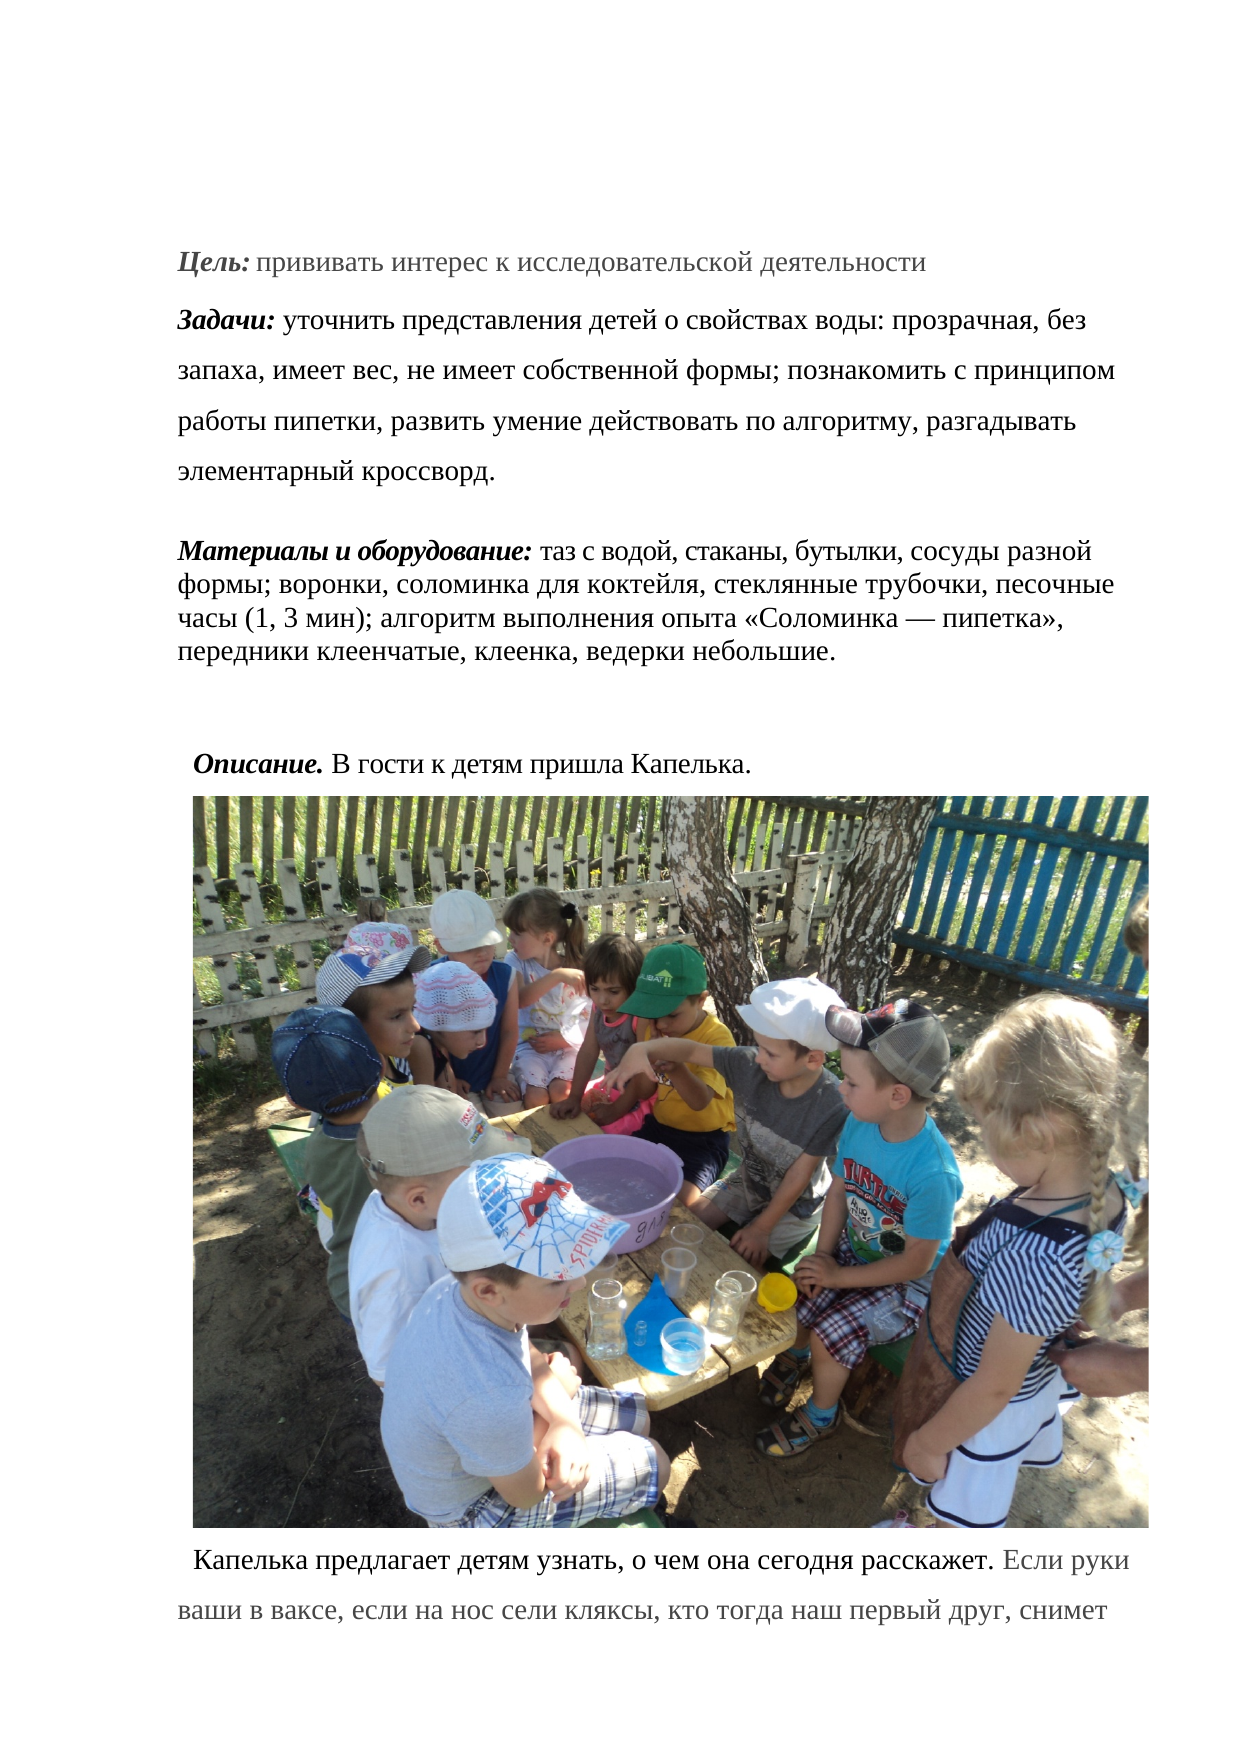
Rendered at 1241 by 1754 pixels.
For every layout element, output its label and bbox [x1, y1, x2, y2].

picture [192, 796, 1149, 1528]
table_header [174, 233, 1148, 1629]
